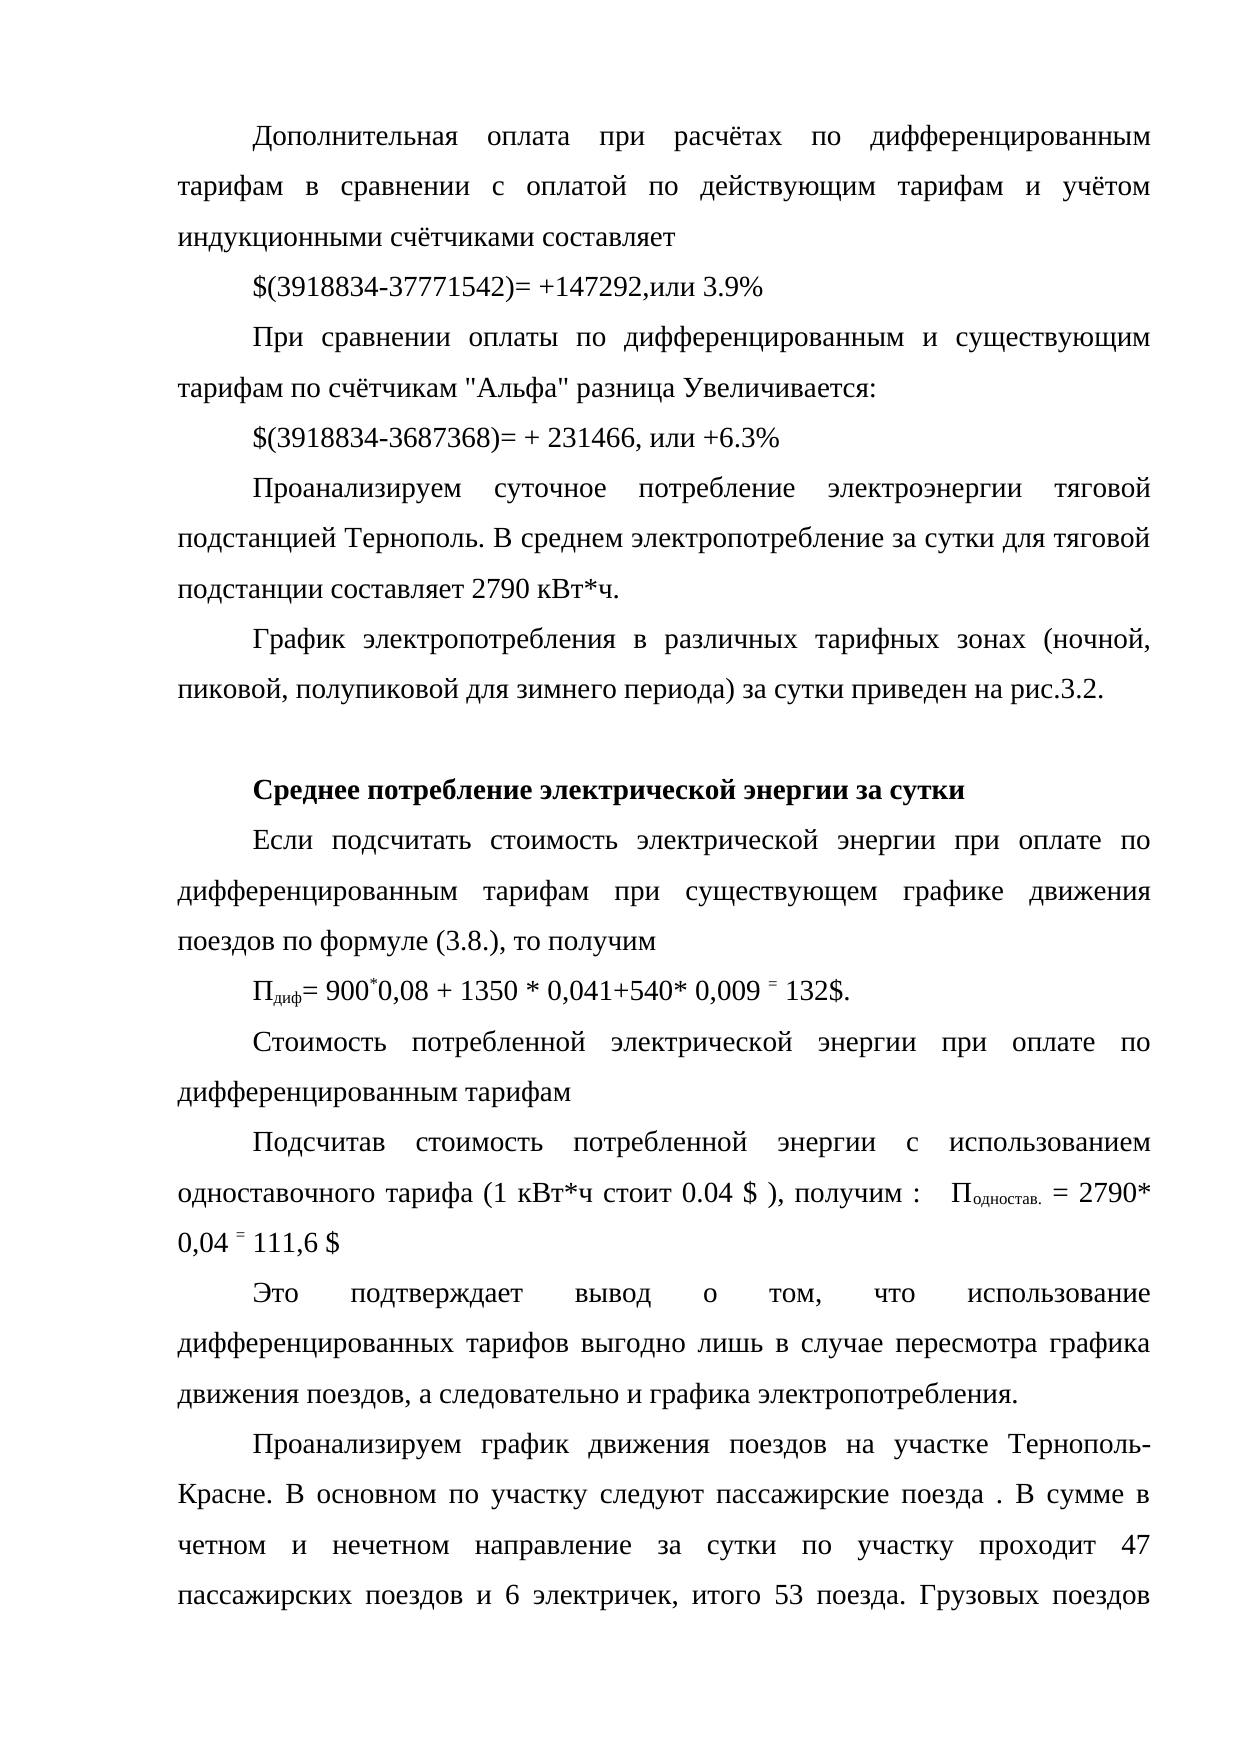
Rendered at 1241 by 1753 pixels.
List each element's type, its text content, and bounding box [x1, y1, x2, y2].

text $(3918834-37771542)= +147292,или 3.9% [177, 269, 1152, 303]
text При сравнении оплаты по дифференцированным и существующим тарифам по счётчикам "Альфа" разница Увеличивается: [177, 319, 1152, 403]
text Подсчитав стоимость потребленной энергии с использованием одноставочного тарифа (1 кВт*ч стоит 0.04 $ ), получим : Подностав. = 2790* 0,04 = 111,6 $ [177, 1124, 1152, 1258]
text График электропотребления в различных тарифных зонах (ночной, пиковой, полупиковой для зимнего периода) за сутки приведен на рис.3.2. [177, 621, 1152, 705]
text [177, 1426, 1152, 1611]
text Стоимость потребленной электрической энергии при оплате по дифференцированным тарифам [177, 1024, 1152, 1108]
text Если подсчитать стоимость электрической энергии при оплате по дифференцированным тарифам при существующем графике движения поездов по формуле (3.8.), то получим [177, 822, 1152, 957]
text Проанализируем суточное потребление электроэнергии тяговой подстанцией Тернополь. В среднем электропотребление за сутки для тяговой подстанции составляет 2790 кВт*ч. [177, 470, 1152, 604]
text Пдиф= 900*0,08 + 1350 * 0,041+540* 0,009 = 132$. [177, 973, 1152, 1007]
text Дополнительная оплата при расчётах по дифференцированным тарифам в сравнении с оплатой по действующим тарифам и учётом индукционными счётчиками составляет [177, 118, 1152, 252]
text $(3918834-3687368)= + 231466, или +6.3% [177, 420, 1152, 453]
text Среднее потребление электрической энергии за сутки [177, 772, 1152, 806]
text Это подтверждает вывод о том, что использование дифференцированных тарифов выгодно лишь в случае пересмотра графика движения поездов, а следовательно и графика электропотребления. [177, 1275, 1152, 1409]
